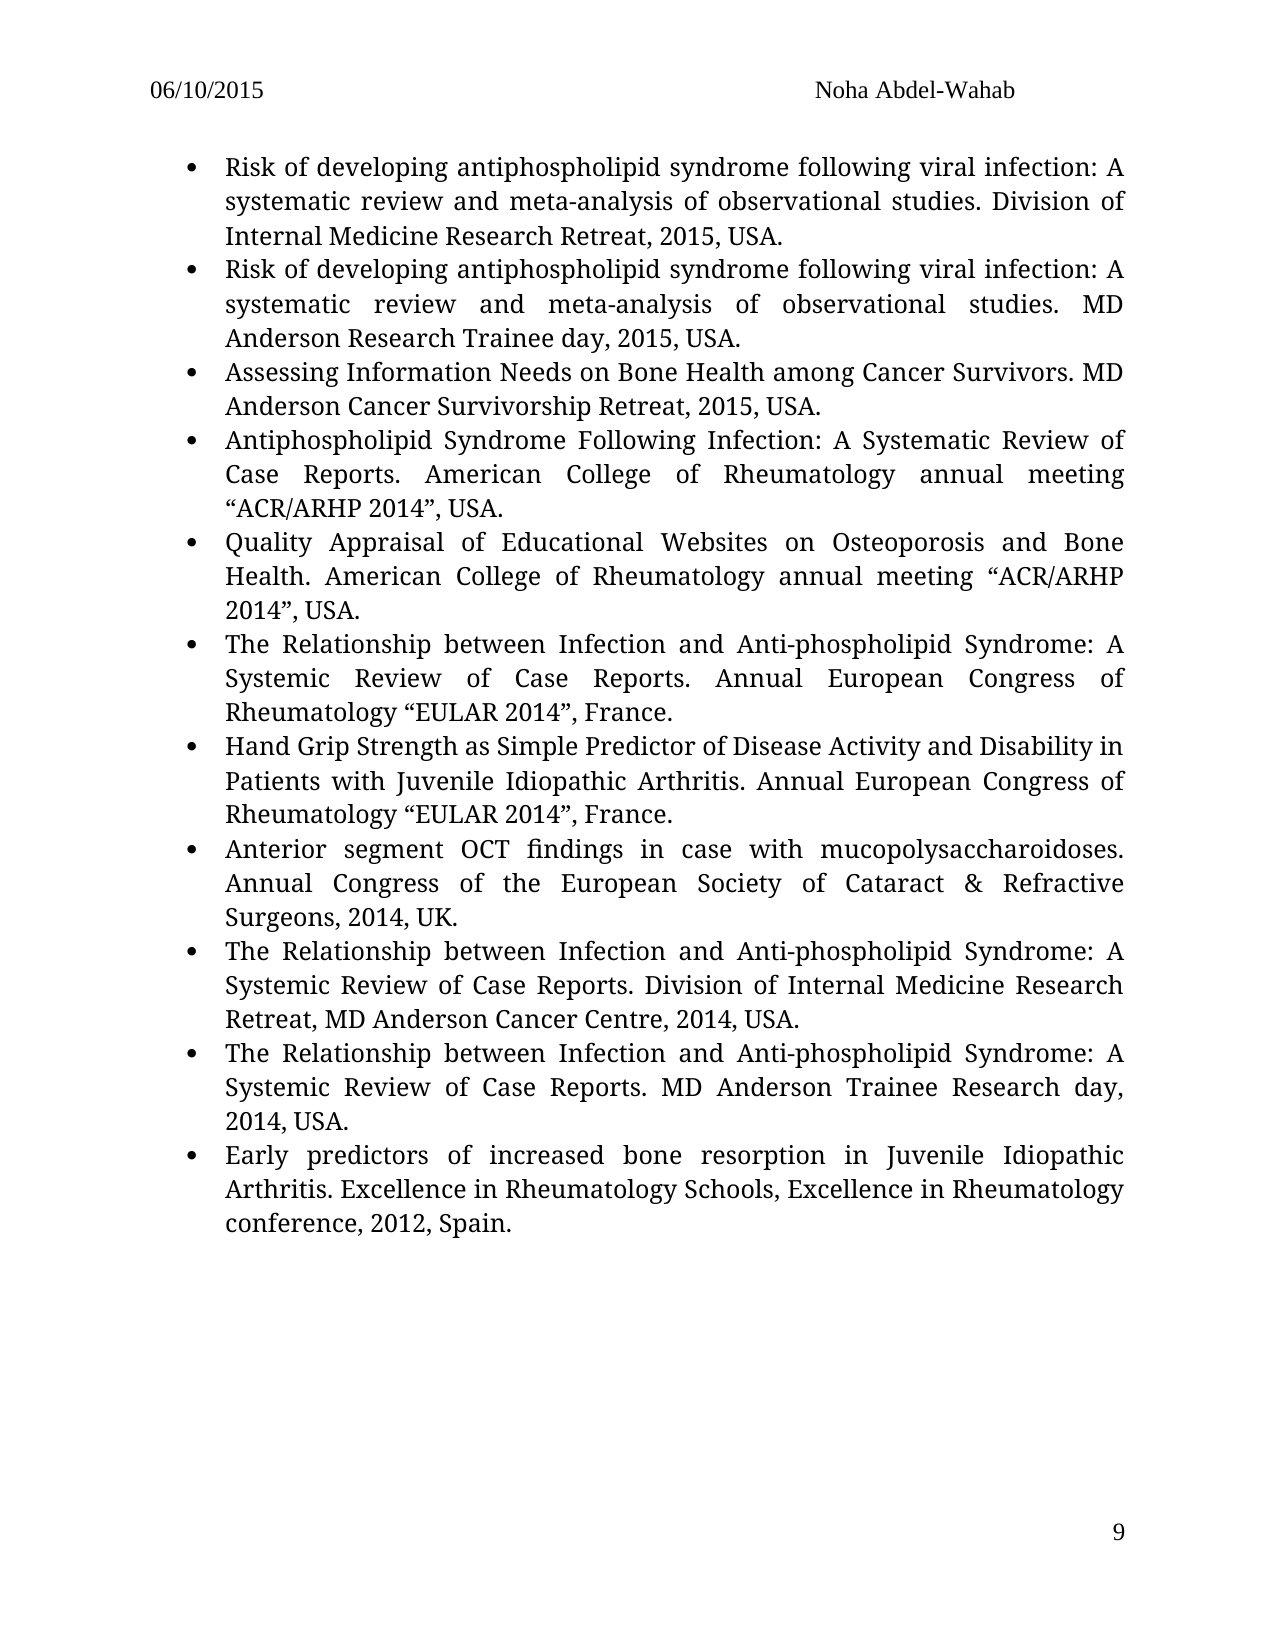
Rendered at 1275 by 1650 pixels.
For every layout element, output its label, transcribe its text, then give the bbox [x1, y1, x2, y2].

list Antiphospholipid Syndrome Following Infection: A Systematic Review of Case Reports. American College of Rheumatology annual meeting “ACR/ARHP 2014”, USA. [187, 422, 1125, 525]
list Hand Grip Strength as Simple Predictor of Disease Activity and Disability in Patients with Juvenile Idiopathic Arthritis. Annual European Congress of Rheumatology “EULAR 2014”, France. [187, 729, 1125, 831]
list Early predictors of increased bone resorption in Juvenile Idiopathic Arthritis. Excellence in Rheumatology Schools, Excellence in Rheumatology conference, 2012, Spain. [187, 1138, 1125, 1240]
list The Relationship between Infection and Anti-phospholipid Syndrome: A Systemic Review of Case Reports. MD Anderson Trainee Research day, 2014, USA. [187, 1036, 1125, 1138]
list Assessing Information Needs on Bone Health among Cancer Survivors. MD Anderson Cancer Survivorship Retreat, 2015, USA. [187, 354, 1125, 422]
list Quality Appraisal of Educational Websites on Osteoporosis and Bone Health. American College of Rheumatology annual meeting “ACR/ARHP 2014”, USA. [187, 525, 1125, 627]
list The Relationship between Infection and Anti-phospholipid Syndrome: A Systemic Review of Case Reports. Annual European Congress of Rheumatology “EULAR 2014”, France. [187, 627, 1125, 729]
list Risk of developing antiphospholipid syndrome following viral infection: A systematic review and meta-analysis of observational studies. MD Anderson Research Trainee day, 2015, USA. [187, 252, 1125, 354]
list The Relationship between Infection and Anti-phospholipid Syndrome: A Systemic Review of Case Reports. Division of Internal Medicine Research Retreat, MD Anderson Cancer Centre, 2014, USA. [187, 933, 1125, 1036]
list Anterior segment OCT findings in case with mucopolysaccharoidoses. Annual Congress of the European Society of Cataract & Refractive Surgeons, 2014, UK. [187, 831, 1125, 933]
list Risk of developing antiphospholipid syndrome following viral infection: A systematic review and meta-analysis of observational studies. Division of Internal Medicine Research Retreat, 2015, USA. [187, 150, 1125, 252]
